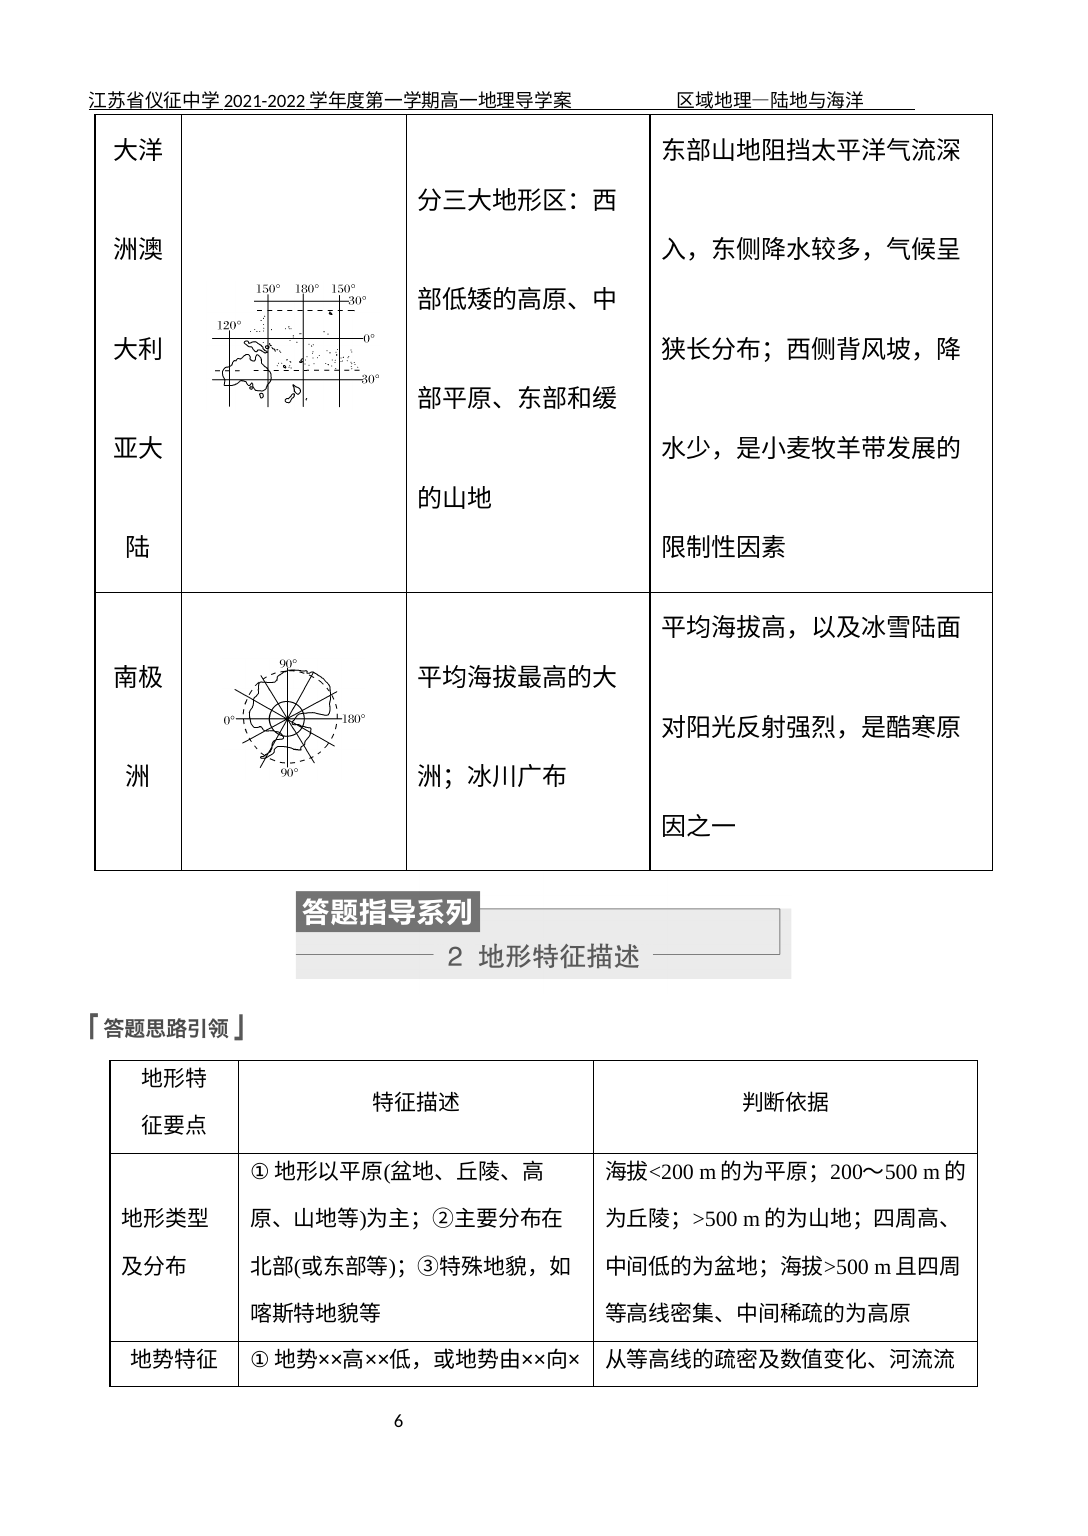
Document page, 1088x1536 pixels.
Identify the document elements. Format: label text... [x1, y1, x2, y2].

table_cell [594, 1342, 977, 1386]
table_header 地形特 征要点 [111, 1061, 238, 1153]
table_cell ①地形以平原(盆地、丘陵、高原、山地等)为主；②主要分布在北部(或东部等)；③特殊地貌，如喀斯特地貌等 [239, 1154, 593, 1341]
picture [206, 281, 382, 411]
table_cell [182, 115, 406, 592]
table_cell 东部山地阻挡太平洋气流深入，东侧降水较多，气候呈狭长分布；西侧背风坡，降水少，是小麦牧羊带发展的限制性因素 [651, 115, 992, 592]
table_cell 海拔<200 m的为平原；200～500 m的为丘陵；>500 m的为山地；四周高、中间低的为盆地；海拔>500 m且四周等高线密集、中间稀疏的为高原 [594, 1154, 977, 1341]
table_cell 地势特征 [111, 1342, 238, 1386]
picture [222, 658, 366, 780]
table_cell 平均海拔最高的大洲；冰川广布 [407, 593, 649, 870]
table_cell 分三大地形区：西部低矮的高原、中部平原、东部和缓的山地 [407, 115, 649, 592]
table_cell [182, 593, 406, 870]
picture [88, 1008, 250, 1046]
table_cell 地形类型及分布 [111, 1154, 238, 1341]
table_header 判断依据 [594, 1061, 977, 1153]
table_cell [239, 1342, 593, 1386]
table_cell 平均海拔高，以及冰雪陆面对阳光反射强烈，是酷寒原因之一 [651, 593, 992, 870]
table_header 特征描述 [239, 1061, 593, 1153]
table_cell 大洋洲澳大利亚大陆 [96, 115, 181, 592]
picture [295, 871, 792, 994]
table_cell 南极洲 [96, 593, 181, 870]
